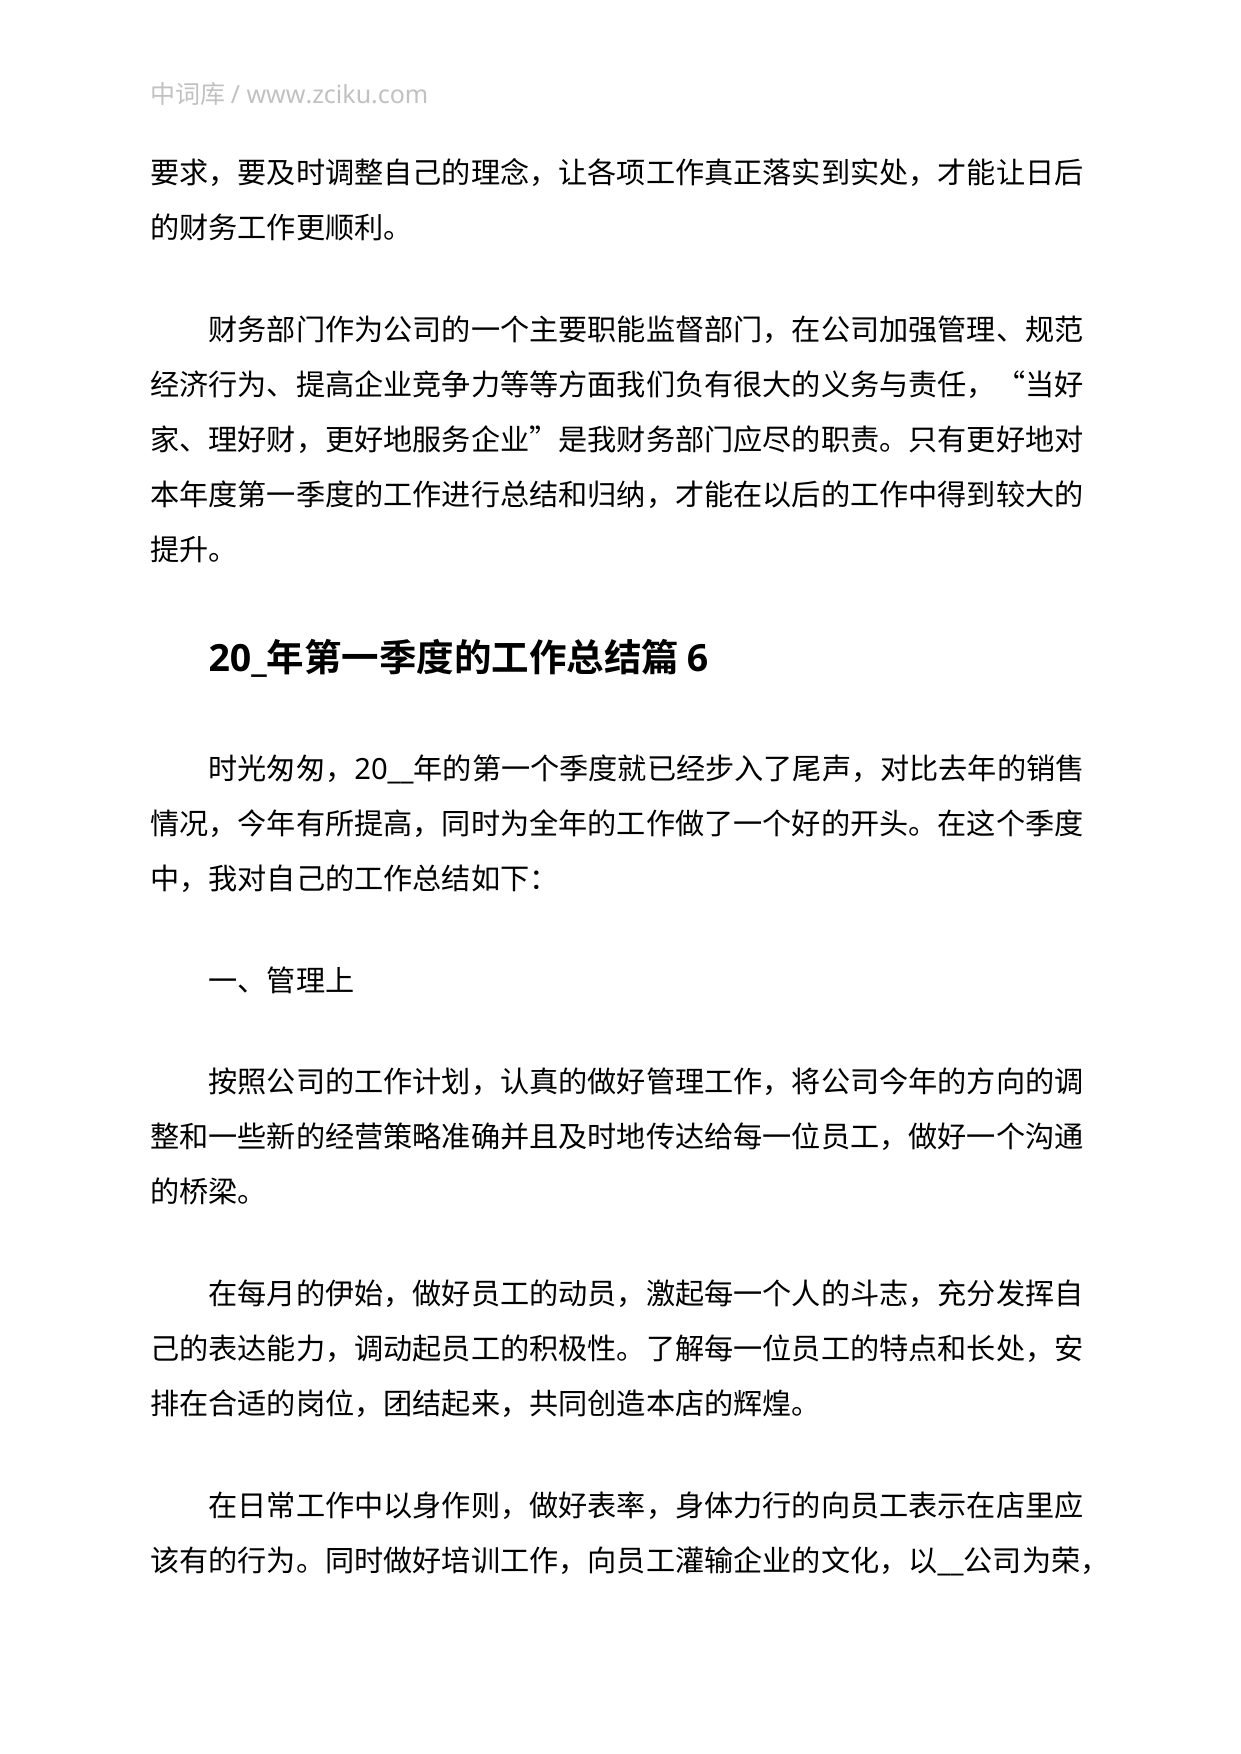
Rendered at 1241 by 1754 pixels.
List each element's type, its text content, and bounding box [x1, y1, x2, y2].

text 在每月的伊始，做好员工的动员，激起每一个人的斗志，充分发挥自己的表达能力，调动起员工的积极性。了解每一位员工的特点和长处，安排在合适的岗位，团结起来，共同创造本店的辉煌。 [150, 1271, 1090, 1423]
text 一、管理上 [150, 957, 1090, 999]
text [150, 150, 1090, 247]
text 按照公司的工作计划，认真的做好管理工作，将公司今年的方向的调整和一些新的经营策略准确并且及时地传达给每一位员工，做好一个沟通的桥梁。 [150, 1059, 1090, 1211]
text 20_年第一季度的工作总结篇6 [150, 628, 1090, 682]
text 财务部门作为公司的一个主要职能监督部门，在公司加强管理、规范经济行为、提高企业竞争力等等方面我们负有很大的义务与责任，“当好家、理好财，更好地服务企业”是我财务部门应尽的职责。只有更好地对本年度第一季度的工作进行总结和归纳，才能在以后的工作中得到较大的提升。 [150, 307, 1090, 568]
text 时光匆匆，20__年的第一个季度就已经步入了尾声，对比去年的销售情况，今年有所提高，同时为全年的工作做了一个好的开头。在这个季度中，我对自己的工作总结如下： [150, 746, 1090, 898]
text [150, 1482, 1090, 1579]
